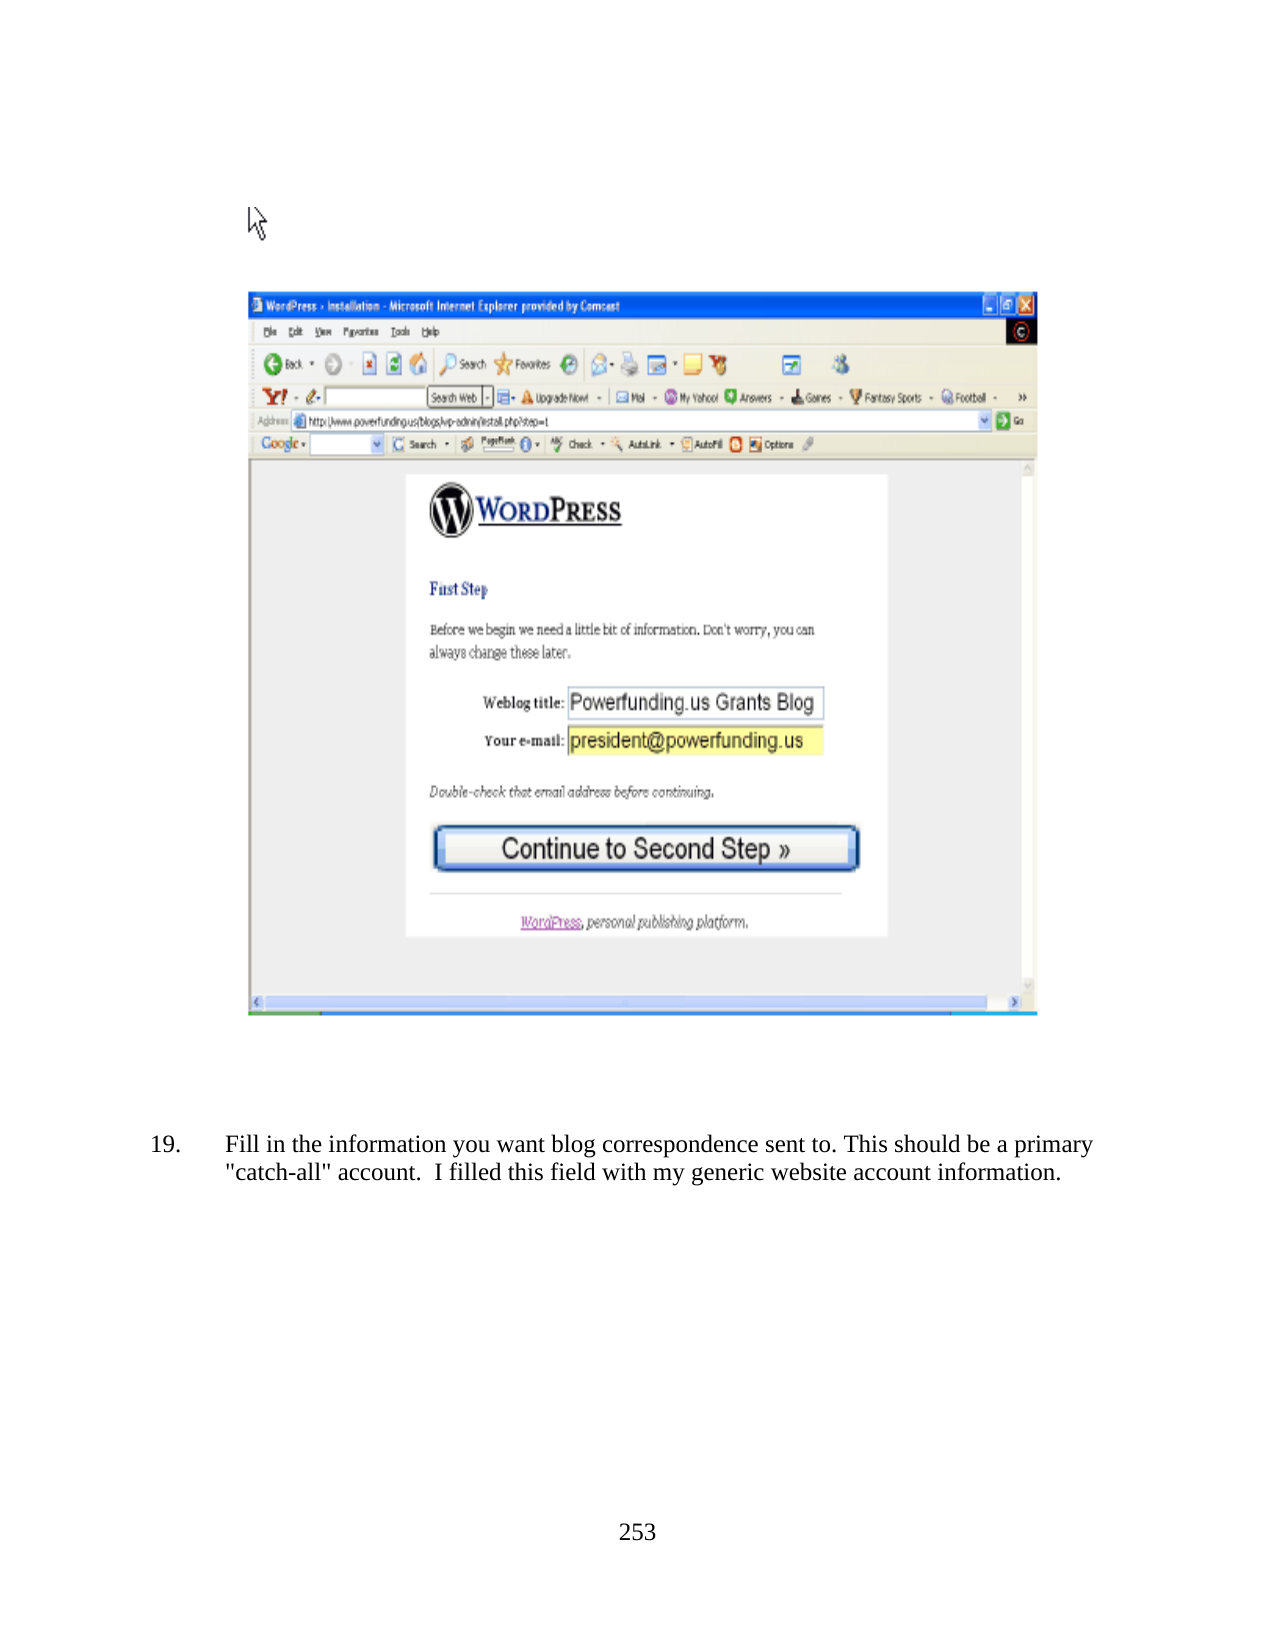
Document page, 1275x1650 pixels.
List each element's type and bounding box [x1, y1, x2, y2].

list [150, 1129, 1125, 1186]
picture [153, 207, 1089, 1101]
